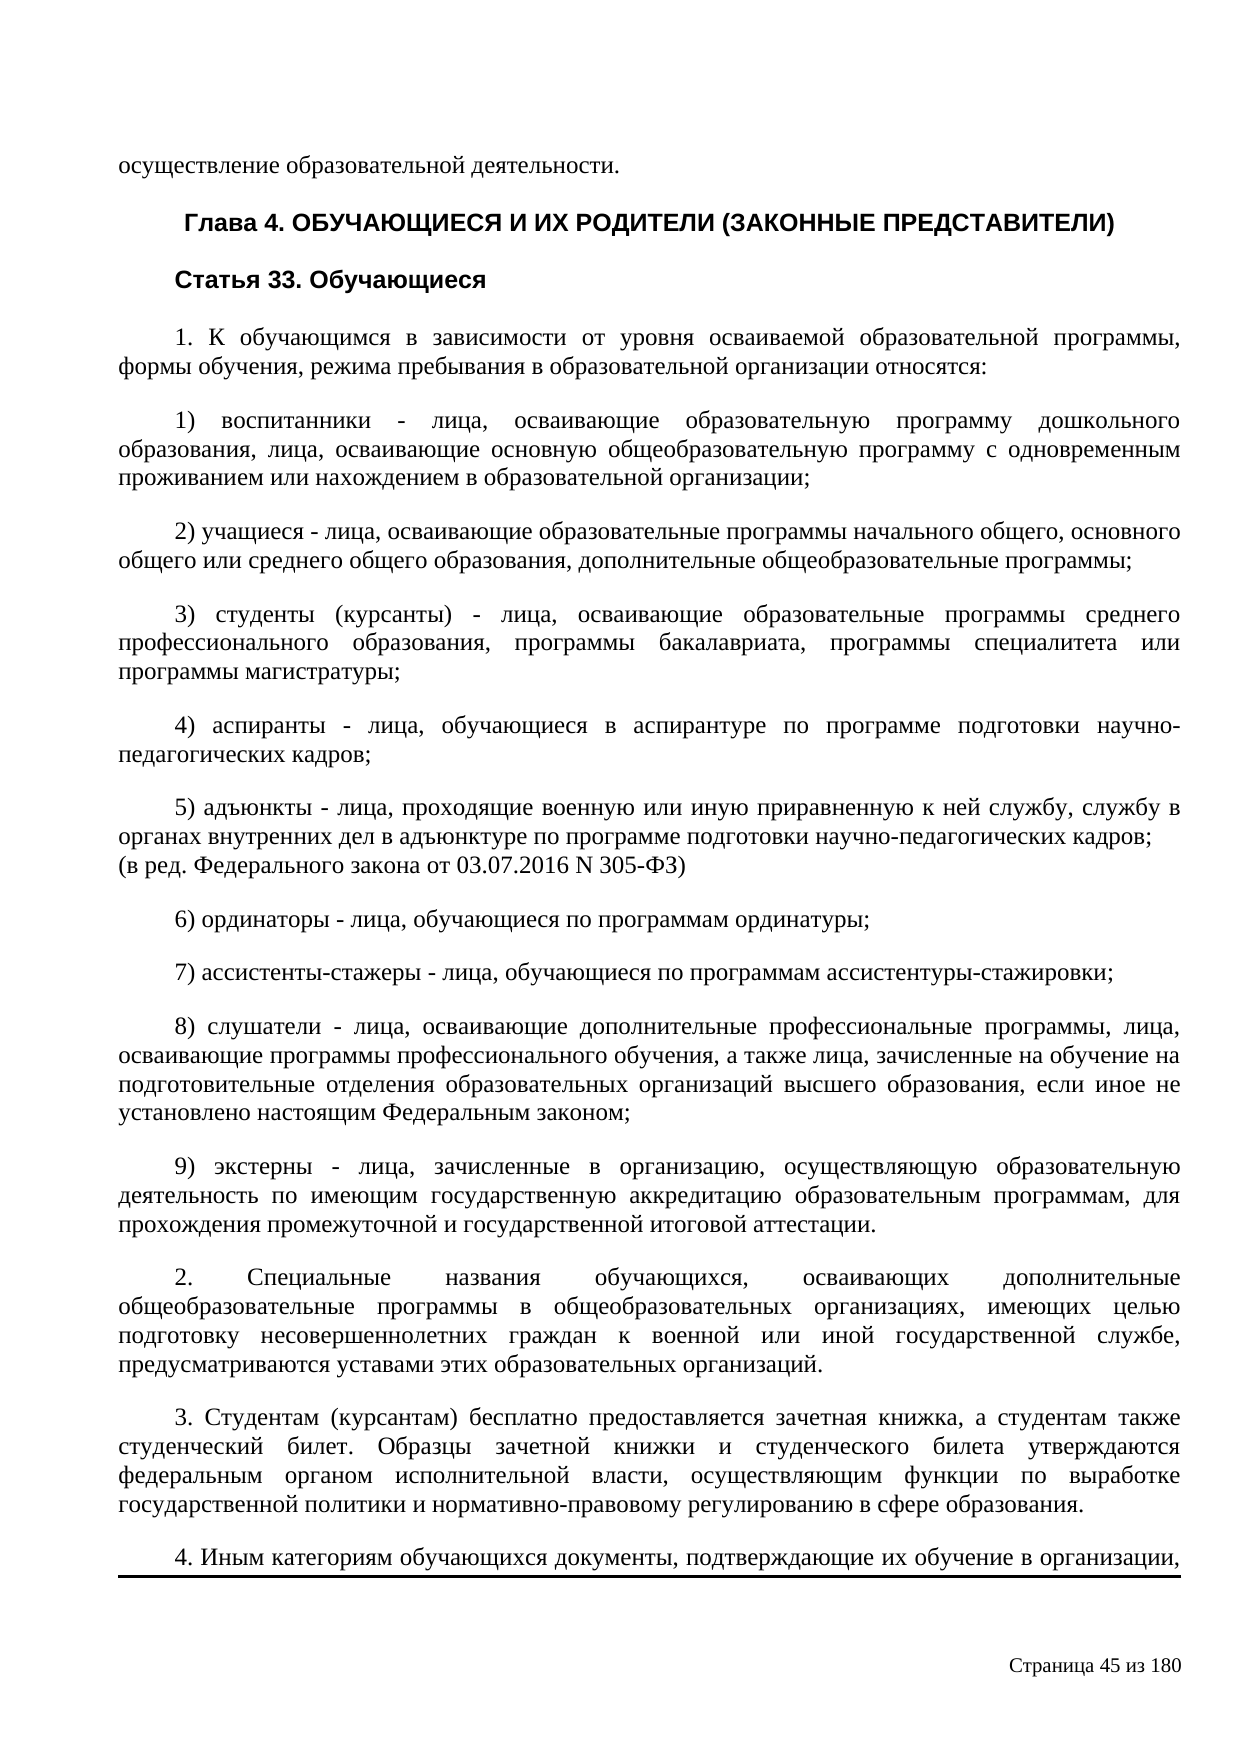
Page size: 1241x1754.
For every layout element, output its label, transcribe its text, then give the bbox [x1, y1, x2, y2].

title Статья 33. Обучающиеся [118, 265, 1181, 294]
text 6) ординаторы - лица, обучающиеся по программам ординатуры; [118, 904, 1181, 932]
text 4) аспиранты - лица, обучающиеся в аспирантуре по программе подготовки научно-педагогических кадров; [118, 710, 1181, 767]
text 8) слушатели - лица, осваивающие дополнительные профессиональные программы, лица, осваивающие программы профессионального обучения, а также лица, зачисленные на обучение на подготовительные отделения образовательных организаций высшего образования, если иное не установлено настоящим Федеральным законом; [118, 1011, 1181, 1126]
text (в ред. Федерального закона от 03.07.2016 N 305-ФЗ) [118, 850, 1181, 879]
text 1) воспитанники - лица, осваивающие образовательную программу дошкольного образования, лица, осваивающие основную общеобразовательную программу с одновременным проживанием или нахождением в образовательной организации; [118, 405, 1181, 491]
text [118, 150, 1181, 179]
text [118, 1542, 1181, 1571]
text 3) студенты (курсанты) - лица, осваивающие образовательные программы среднего профессионального образования, программы бакалавриата, программы специалитета или программы магистратуры; [118, 599, 1181, 685]
text 2. Специальные названия обучающихся, осваивающих дополнительные общеобразовательные программы в общеобразовательных организациях, имеющих целью подготовку несовершеннолетних граждан к военной или иной государственной службе, предусматриваются уставами этих образовательных организаций. [118, 1262, 1181, 1377]
text 1. К обучающимся в зависимости от уровня осваиваемой образовательной программы, формы обучения, режима пребывания в образовательной организации относятся: [118, 322, 1181, 380]
text 2) учащиеся - лица, осваивающие образовательные программы начального общего, основного общего или среднего общего образования, дополнительные общеобразовательные программы; [118, 516, 1181, 574]
text 7) ассистенты-стажеры - лица, обучающиеся по программам ассистентуры-стажировки; [118, 957, 1181, 986]
text 5) адъюнкты - лица, проходящие военную или иную приравненную к ней службу, службу в органах внутренних дел в адъюнктуре по программе подготовки научно-педагогических кадров; [118, 792, 1181, 850]
text 9) экстерны - лица, зачисленные в организацию, осуществляющую образовательную деятельность по имеющим государственную аккредитацию образовательным программам, для прохождения промежуточной и государственной итоговой аттестации. [118, 1151, 1181, 1237]
title Глава 4. ОБУЧАЮЩИЕСЯ И ИХ РОДИТЕЛИ (ЗАКОННЫЕ ПРЕДСТАВИТЕЛИ) [118, 207, 1181, 236]
text 3. Студентам (курсантам) бесплатно предоставляется зачетная книжка, а студентам также студенческий билет. Образцы зачетной книжки и студенческого билета утверждаются федеральным органом исполнительной власти, осуществляющим функции по выработке государственной политики и нормативно-правовому регулированию в сфере образования. [118, 1402, 1181, 1517]
